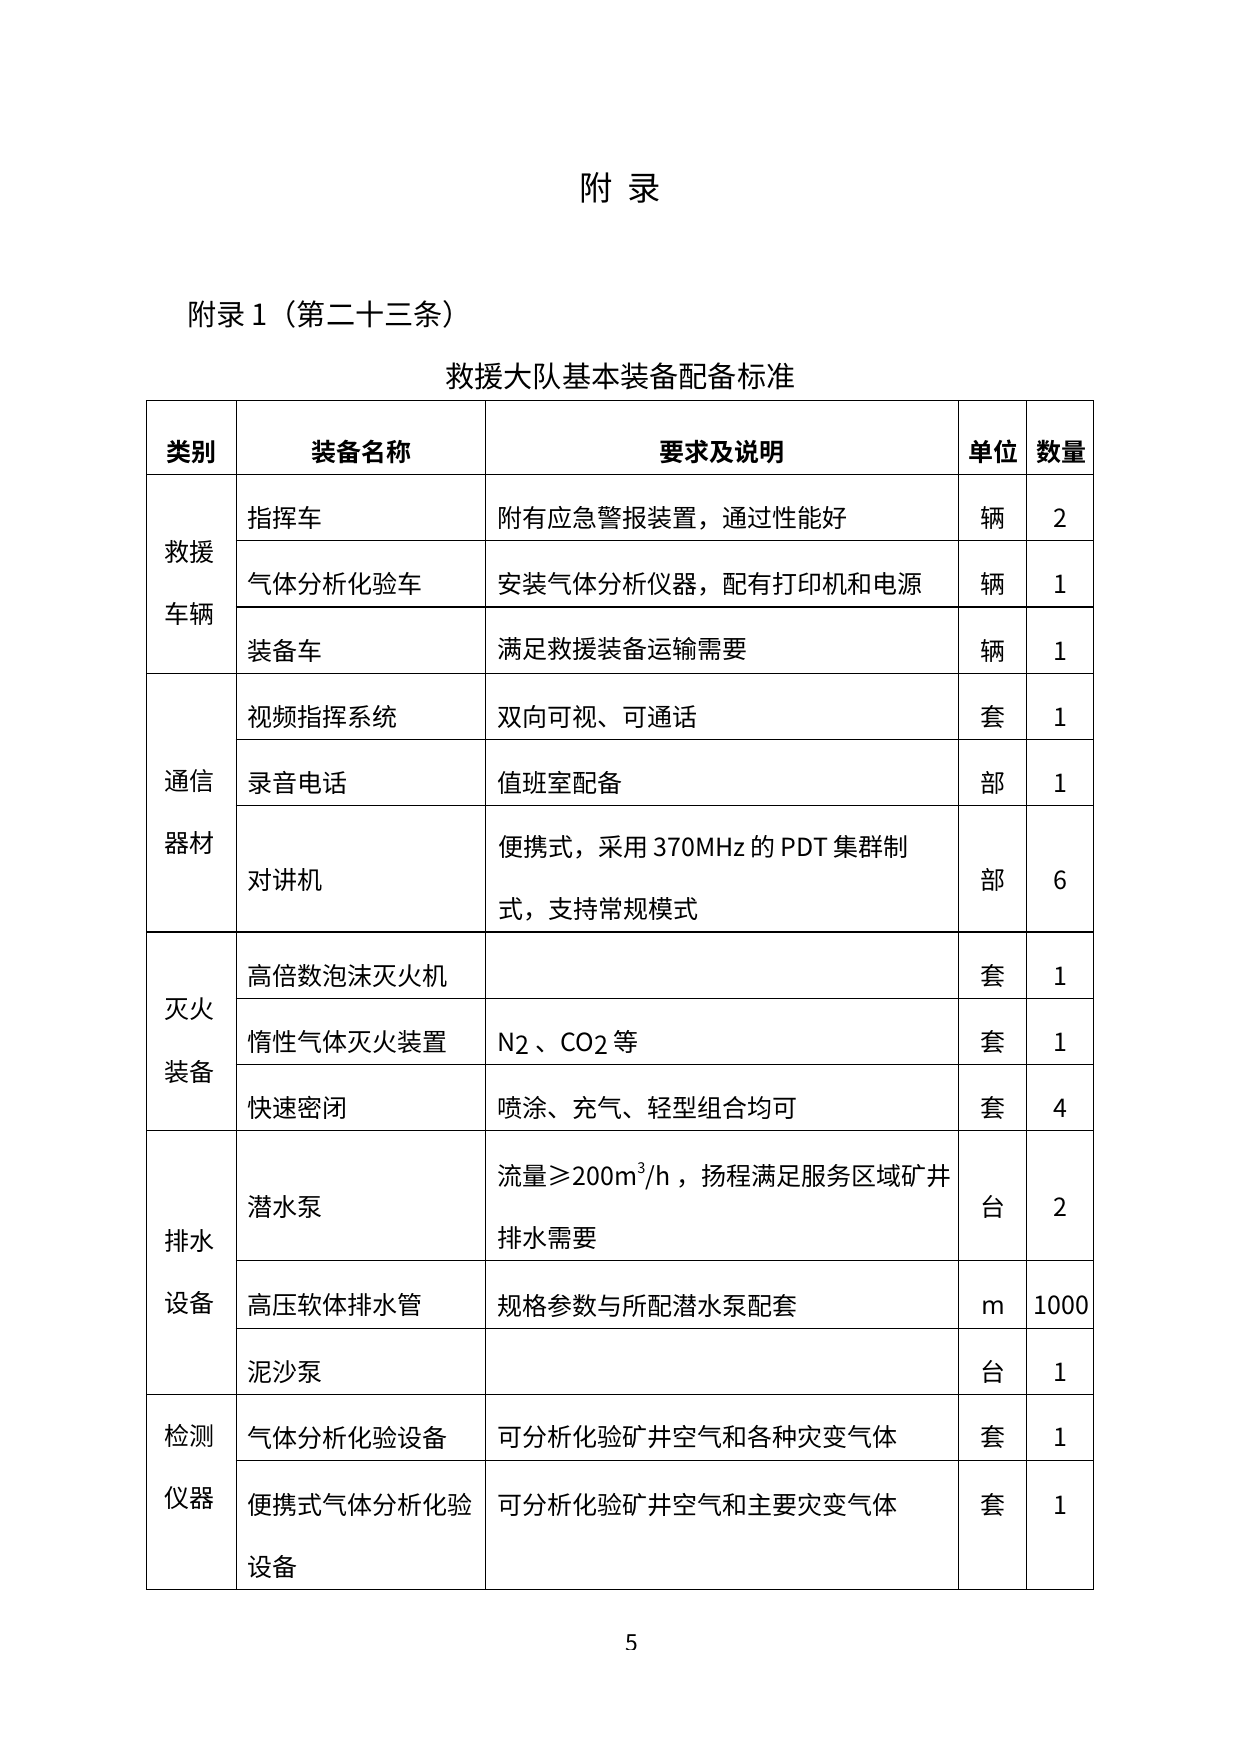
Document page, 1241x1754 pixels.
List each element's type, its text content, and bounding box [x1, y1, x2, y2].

text 附录1（第二十三条） [187, 275, 1053, 337]
table_cell N2 、CO2 等 [486, 999, 958, 1064]
table_cell 1 [1027, 999, 1093, 1064]
table_cell 部 [959, 740, 1026, 805]
table_cell 台 [959, 1329, 1026, 1394]
table_cell 救援车辆 [147, 475, 236, 673]
table_cell [486, 933, 958, 998]
table_header 类别 [147, 401, 236, 474]
table_cell 1 [1027, 674, 1093, 739]
table_cell 1 [1027, 740, 1093, 805]
table_cell 套 [959, 933, 1026, 998]
table_cell 1 [1027, 541, 1093, 606]
text 救援大队基本装备配备标准 [187, 337, 1053, 400]
table_cell 1 [1027, 933, 1093, 998]
table_cell 规格参数与所配潜水泵配套 [486, 1261, 958, 1328]
table_cell 检测仪器 [147, 1395, 236, 1589]
table_cell 套 [959, 674, 1026, 739]
table_cell 装备车 [237, 608, 485, 673]
table_cell 高倍数泡沫灭火机 [237, 933, 485, 998]
table_cell 可分析化验矿井空气和各种灾变气体 [486, 1395, 958, 1460]
table_cell 通信器材 [147, 674, 236, 931]
table_cell 辆 [959, 475, 1026, 540]
table_cell 流量≥200m3/h ，扬程满足服务区域矿井排水需要 [486, 1131, 958, 1260]
table_cell 1 [1027, 1329, 1093, 1394]
table_cell 套 [959, 1395, 1026, 1460]
table_header 数量 [1027, 401, 1093, 474]
table_cell 附有应急警报装置，通过性能好 [486, 475, 958, 540]
table_cell 双向可视、可通话 [486, 674, 958, 739]
table_cell 快速密闭 [237, 1065, 485, 1130]
table_cell 满足救援装备运输需要 [486, 608, 958, 673]
table_cell 喷涂、充气、轻型组合均可 [486, 1065, 958, 1130]
table_cell 指挥车 [237, 475, 485, 540]
table_cell 对讲机 [237, 806, 485, 931]
table_cell 惰性气体灭火装置 [237, 999, 485, 1064]
table_cell 录音电话 [237, 740, 485, 805]
table_cell 套 [959, 1461, 1026, 1589]
table_cell 1 [1027, 1461, 1093, 1589]
table_cell 气体分析化验设备 [237, 1395, 485, 1460]
table_cell 安装气体分析仪器，配有打印机和电源 [486, 541, 958, 606]
subtitle 附 录 [187, 150, 1053, 212]
table_cell 排水设备 [147, 1131, 236, 1394]
table_cell 便携式，采用370MHz的PDT集群制式，支持常规模式 [486, 806, 958, 931]
table_header 要求及说明 [486, 401, 958, 474]
table_cell 视频指挥系统 [237, 674, 485, 739]
table_cell 套 [959, 1065, 1026, 1130]
table_cell 气体分析化验车 [237, 541, 485, 606]
table_cell 可分析化验矿井空气和主要灾变气体 [486, 1461, 958, 1589]
table_cell 台 [959, 1131, 1026, 1260]
table_cell 2 [1027, 1131, 1093, 1260]
table_cell 1 [1027, 1395, 1093, 1460]
table_header 装备名称 [237, 401, 485, 474]
table_cell 4 [1027, 1065, 1093, 1130]
table_cell 套 [959, 999, 1026, 1064]
table_cell [486, 1329, 958, 1394]
table_cell 值班室配备 [486, 740, 958, 805]
table_header 单位 [959, 401, 1026, 474]
table_cell 高压软体排水管 [237, 1261, 485, 1328]
table_cell 潜水泵 [237, 1131, 485, 1260]
table_cell m [959, 1261, 1026, 1328]
table_cell 辆 [959, 541, 1026, 606]
table_cell 部 [959, 806, 1026, 931]
table_cell 便携式气体分析化验设备 [237, 1461, 485, 1589]
table_cell 6 [1027, 806, 1093, 931]
table_cell 2 [1027, 475, 1093, 540]
table_cell 1000 [1027, 1261, 1093, 1328]
table_cell 辆 [959, 608, 1026, 673]
table_cell 1 [1027, 608, 1093, 673]
table_cell 灭火装备 [147, 933, 236, 1130]
table_cell 泥沙泵 [237, 1329, 485, 1394]
